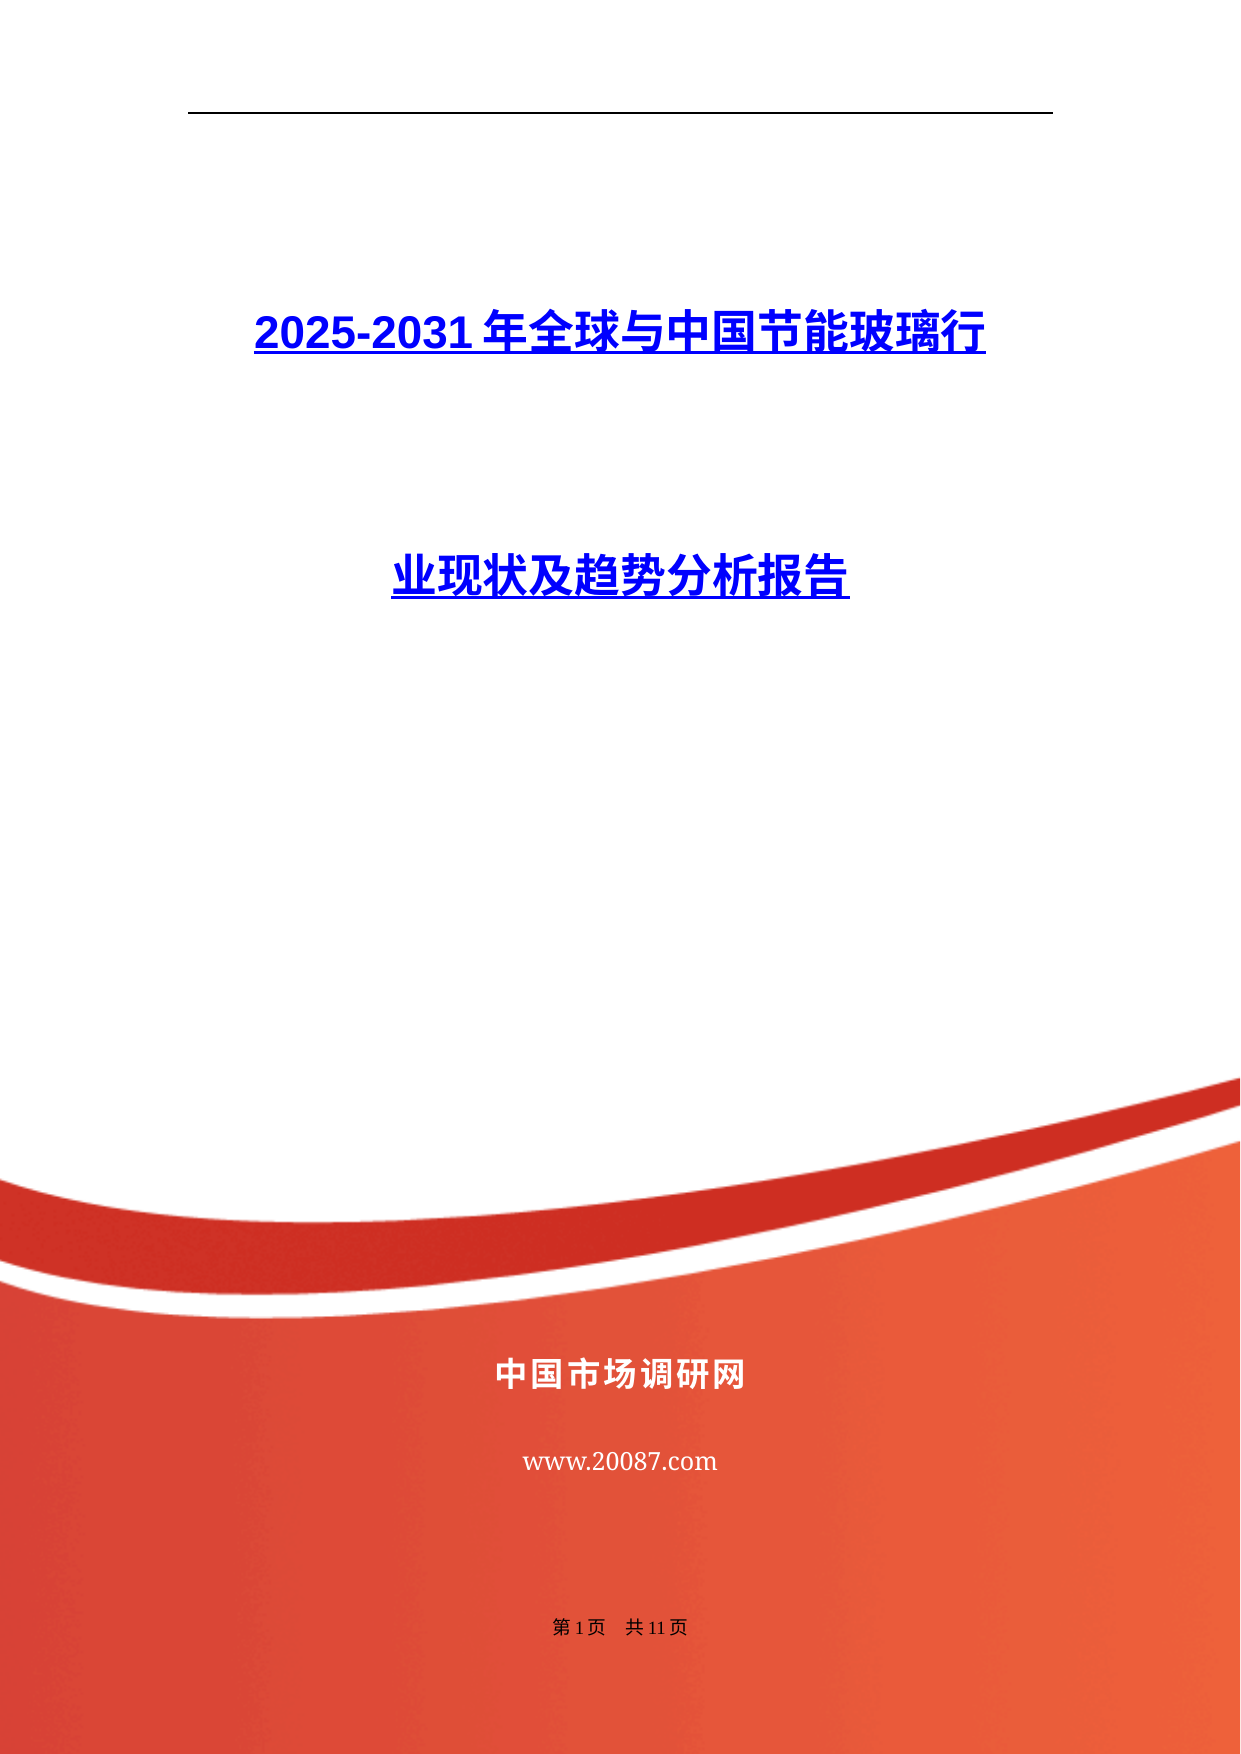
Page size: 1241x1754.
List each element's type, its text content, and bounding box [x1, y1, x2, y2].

table_header 2025-2031年全球与中国节能玻璃行业现状及趋势分析报告 [188, 207, 1053, 773]
subtitle 中国市场调研网 [187, 1339, 1053, 1404]
picture [0, 1006, 1241, 1754]
text www.20087.com [187, 1428, 1053, 1493]
